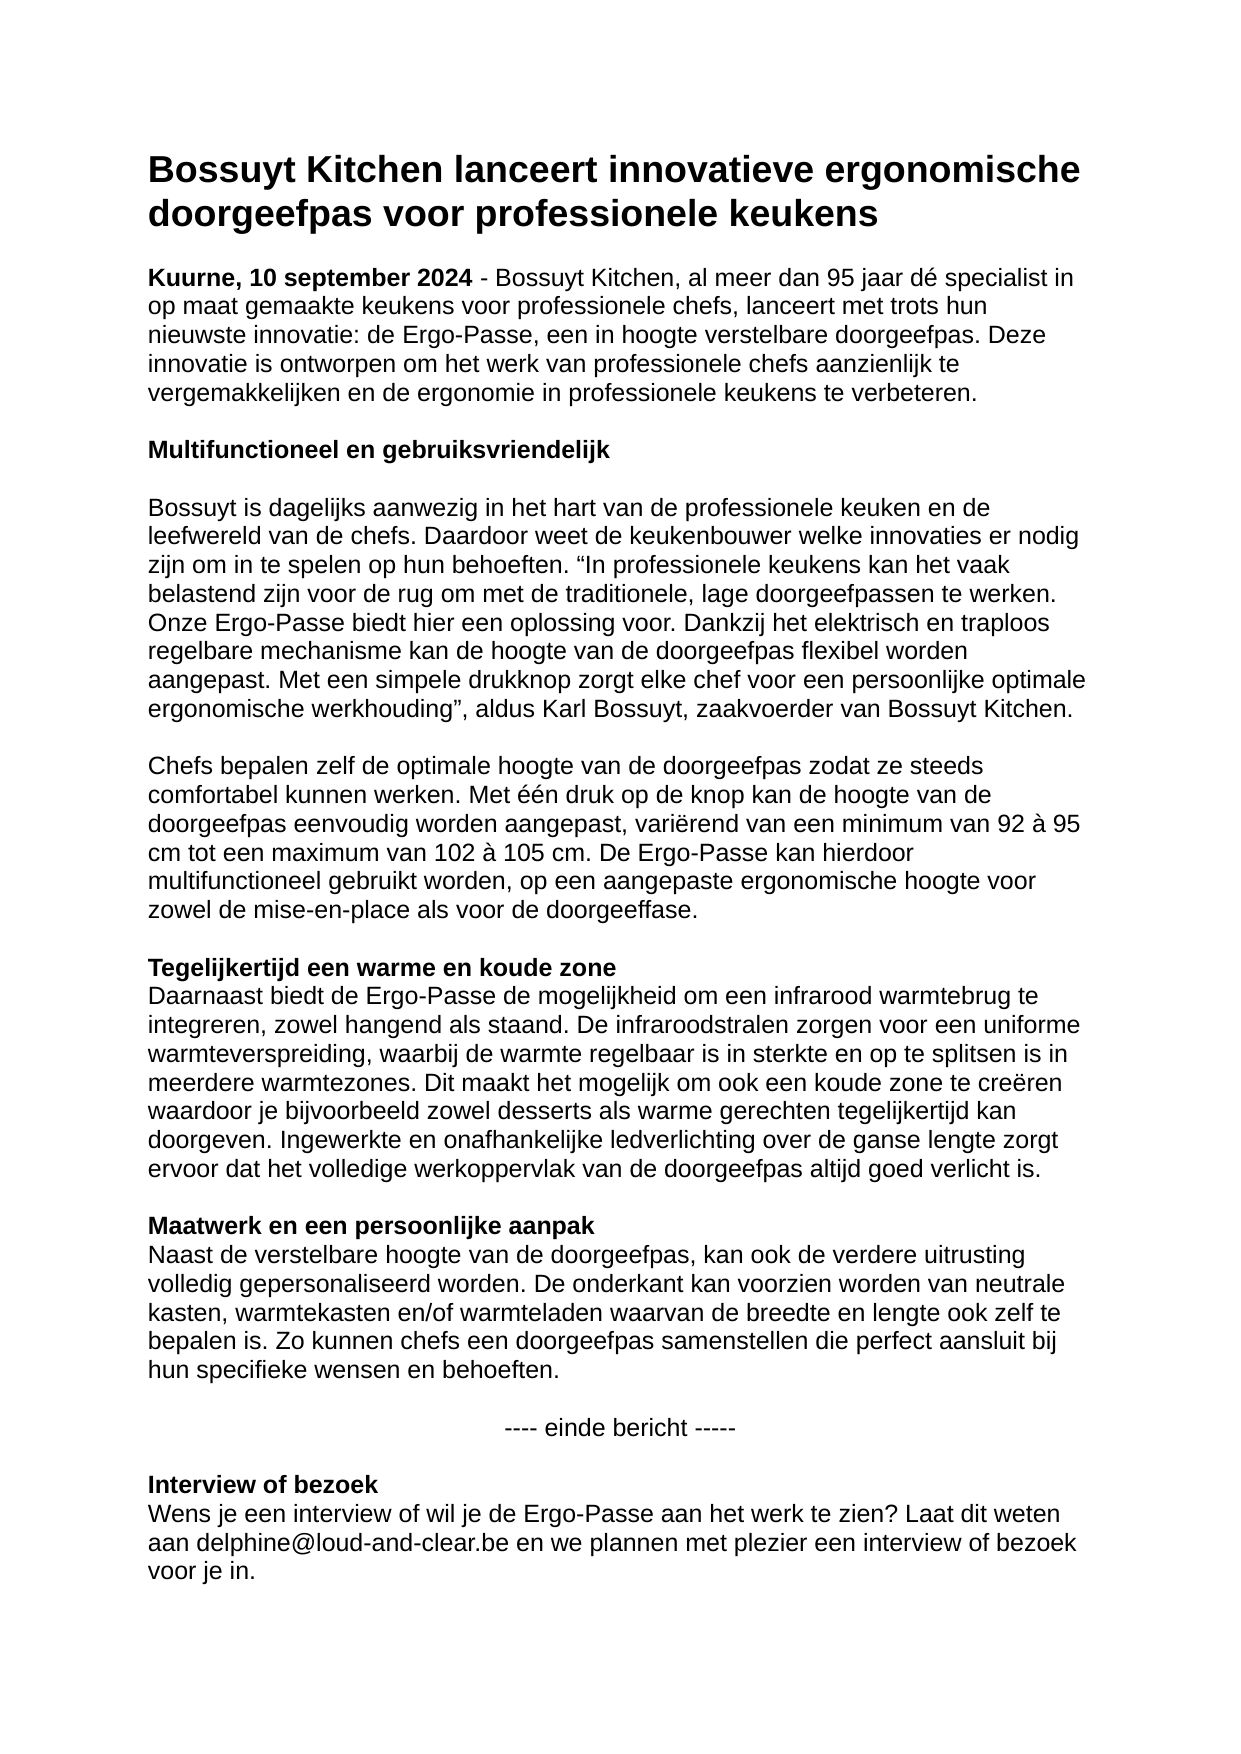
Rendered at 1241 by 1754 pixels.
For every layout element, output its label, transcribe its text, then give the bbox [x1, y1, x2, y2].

text Maatwerk en een persoonlijke aanpak [148, 1211, 1093, 1240]
text Interview of bezoek [148, 1470, 1093, 1499]
text Kuurne, 10 september 2024 - Bossuyt Kitchen, al meer dan 95 jaar dé specialist in op maat gemaakte keukens voor professionele chefs, lanceert met trots hun nieuwste innovatie: de Ergo-Passe, een in hoogte verstelbare doorgeefpas. Deze innovatie is ontworpen om het werk van professionele chefs aanzienlijk te vergemakkelijken en de ergonomie in professionele keukens te verbeteren. [148, 263, 1093, 406]
text Daarnaast biedt de Ergo-Passe de mogelijkheid om een infrarood warmtebrug te integreren, zowel hangend als staand. De infraroodstralen zorgen voor een uniforme warmteverspreiding, waarbij de warmte regelbaar is in sterkte en op te splitsen is in meerdere warmtezones. Dit maakt het mogelijk om ook een koude zone te creëren waardoor je bijvoorbeeld zowel desserts als warme gerechten tegelijkertijd kan doorgeven. Ingewerkte en onafhankelijke ledverlichting over de ganse lengte zorgt ervoor dat het volledige werkoppervlak van de doorgeefpas altijd goed verlicht is. [148, 981, 1093, 1183]
text Multifunctioneel en gebruiksvriendelijk [148, 435, 1093, 464]
text Bossuyt Kitchen lanceert innovatieve ergonomische doorgeefpas voor professionele keukens [148, 148, 1093, 234]
text Bossuyt is dagelijks aanwezig in het hart van de professionele keuken en de leefwereld van de chefs. Daardoor weet de keukenbouwer welke innovaties er nodig zijn om in te spelen op hun behoeften. “In professionele keukens kan het vaak belastend zijn voor de rug om met de traditionele, lage doorgeefpassen te werken. Onze Ergo-Passe biedt hier een oplossing voor. Dankzij het elektrisch en traploos regelbare mechanisme kan de hoogte van de doorgeefpas flexibel worden aangepast. Met een simpele drukknop zorgt elke chef voor een persoonlijke optimale ergonomische werkhouding”, aldus Karl Bossuyt, zaakvoerder van Bossuyt Kitchen. [148, 493, 1093, 723]
text ---- einde bericht ----- [148, 1413, 1093, 1441]
text Chefs bepalen zelf de optimale hoogte van de doorgeefpas zodat ze steeds comfortabel kunnen werken. Met één druk op de knop kan de hoogte van de doorgeefpas eenvoudig worden aangepast, variërend van een minimum van 92 à 95 cm tot een maximum van 102 à 105 cm. De Ergo-Passe kan hierdoor multifunctioneel gebruikt worden, op een aangepaste ergonomische hoogte voor zowel de mise-en-place als voor de doorgeeffase. [148, 751, 1093, 924]
text Tegelijkertijd een warme en koude zone [148, 953, 1093, 981]
text Wens je een interview of wil je de Ergo-Passe aan het werk te zien? Laat dit weten aan delphine@loud-and-clear.be en we plannen met plezier een interview of bezoek voor je in. [148, 1499, 1093, 1585]
text Naast de verstelbare hoogte van de doorgeefpas, kan ook de verdere uitrusting volledig gepersonaliseerd worden. De onderkant kan voorzien worden van neutrale kasten, warmtekasten en/of warmteladen waarvan de breedte en lengte ook zelf te bepalen is. Zo kunnen chefs een doorgeefpas samenstellen die perfect aansluit bij hun specifieke wensen en behoeften. [148, 1240, 1093, 1384]
